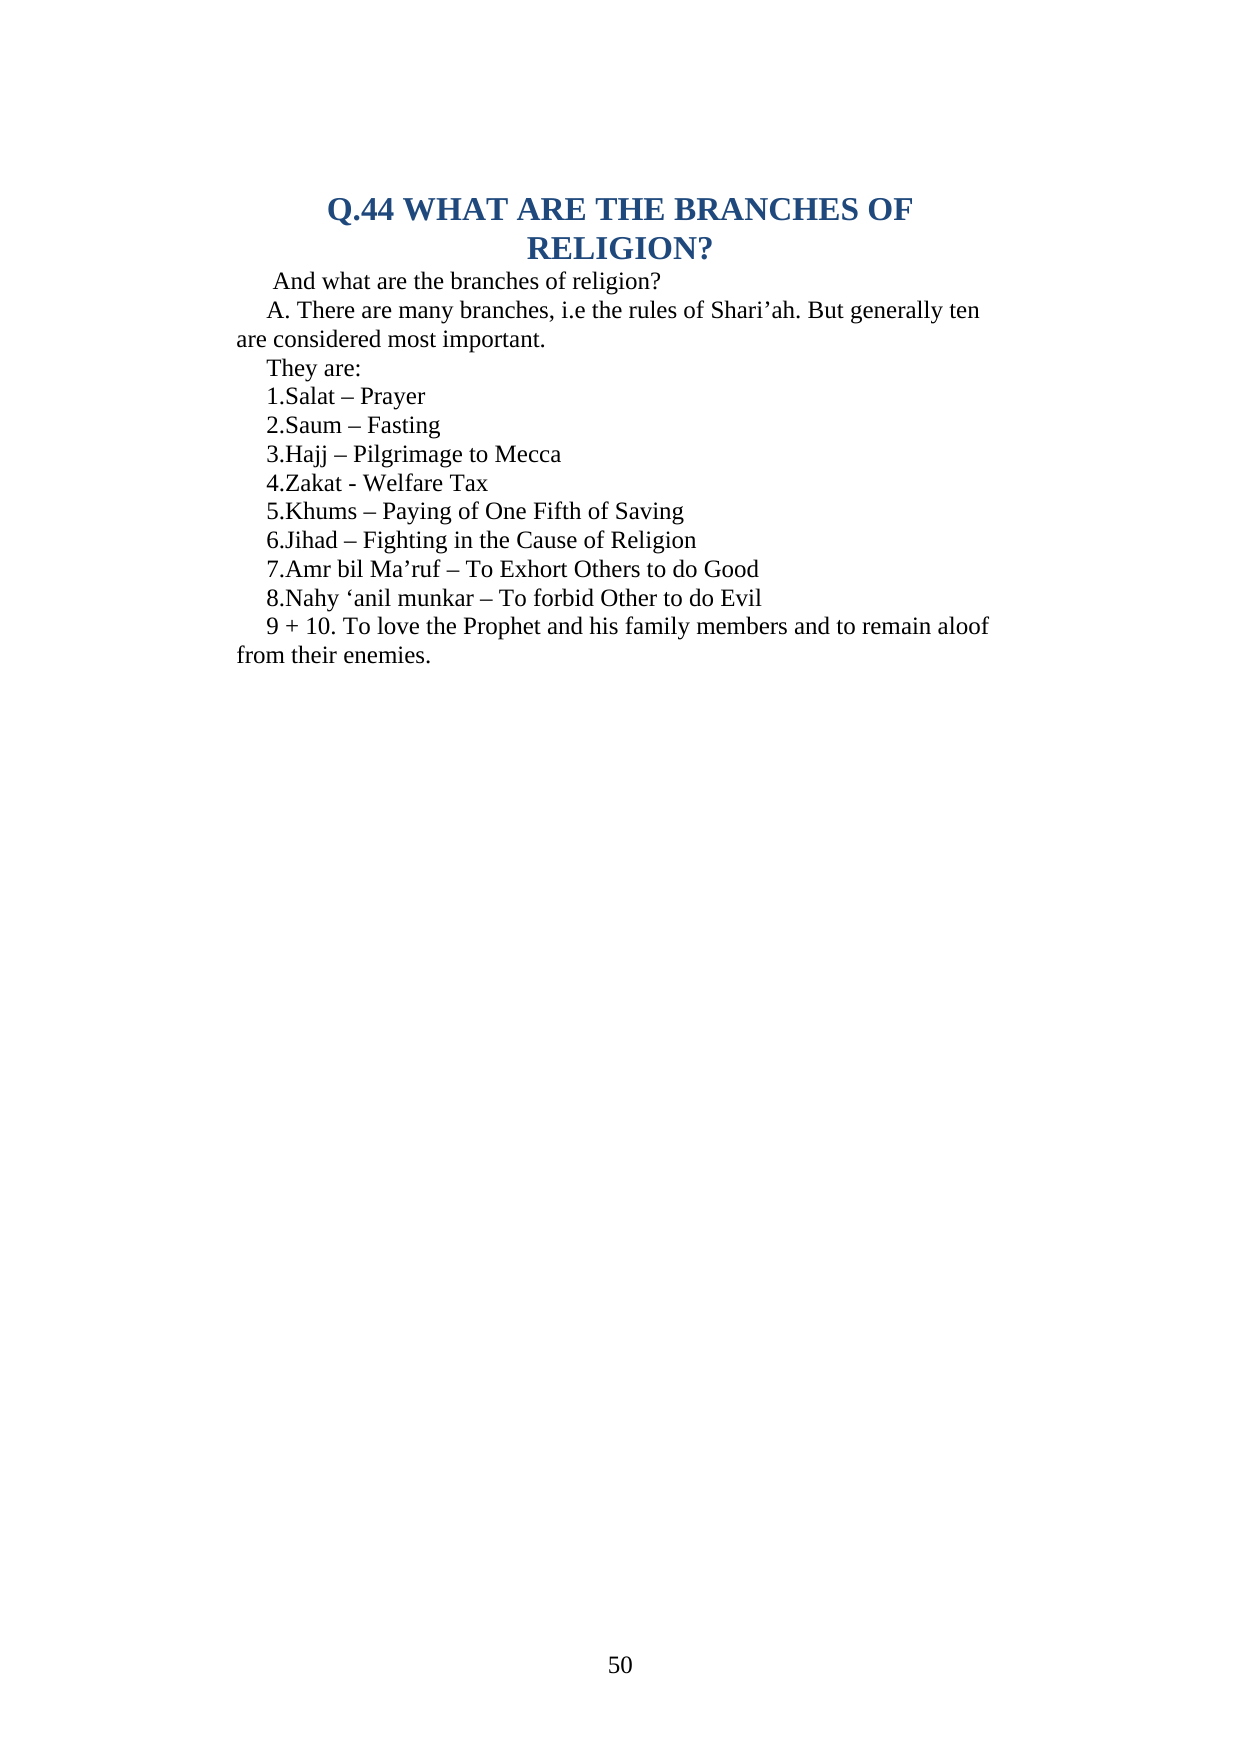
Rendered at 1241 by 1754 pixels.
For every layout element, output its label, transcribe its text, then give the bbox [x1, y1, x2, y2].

text 6.Jihad – Fighting in the Cause of Religion [236, 525, 1004, 554]
text 4.Zakat - Welfare Tax [236, 468, 1004, 496]
text They are: [236, 353, 1004, 381]
text 3.Hajj – Pilgrimage to Mecca [236, 439, 1004, 468]
text And what are the branches of religion? [236, 266, 1004, 295]
text 2.Saum – Fasting [236, 410, 1004, 439]
text A. There are many branches, i.e the rules of Shari’ah. But generally ten are considered most important. [236, 295, 1004, 353]
subtitle Q.44 WHAT ARE THE BRANCHES OF RELIGION? [236, 190, 1004, 266]
text 7.Amr bil Ma’ruf – To Exhort Others to do Good [236, 554, 1004, 583]
text 8.Nahy ‘anil munkar – To forbid Other to do Evil [236, 583, 1004, 611]
text 9 + 10. To love the Prophet and his family members and to remain aloof from their enemies. [236, 611, 1004, 669]
text 5.Khums – Paying of One Fifth of Saving [236, 496, 1004, 525]
text 1.Salat – Prayer [236, 381, 1004, 410]
